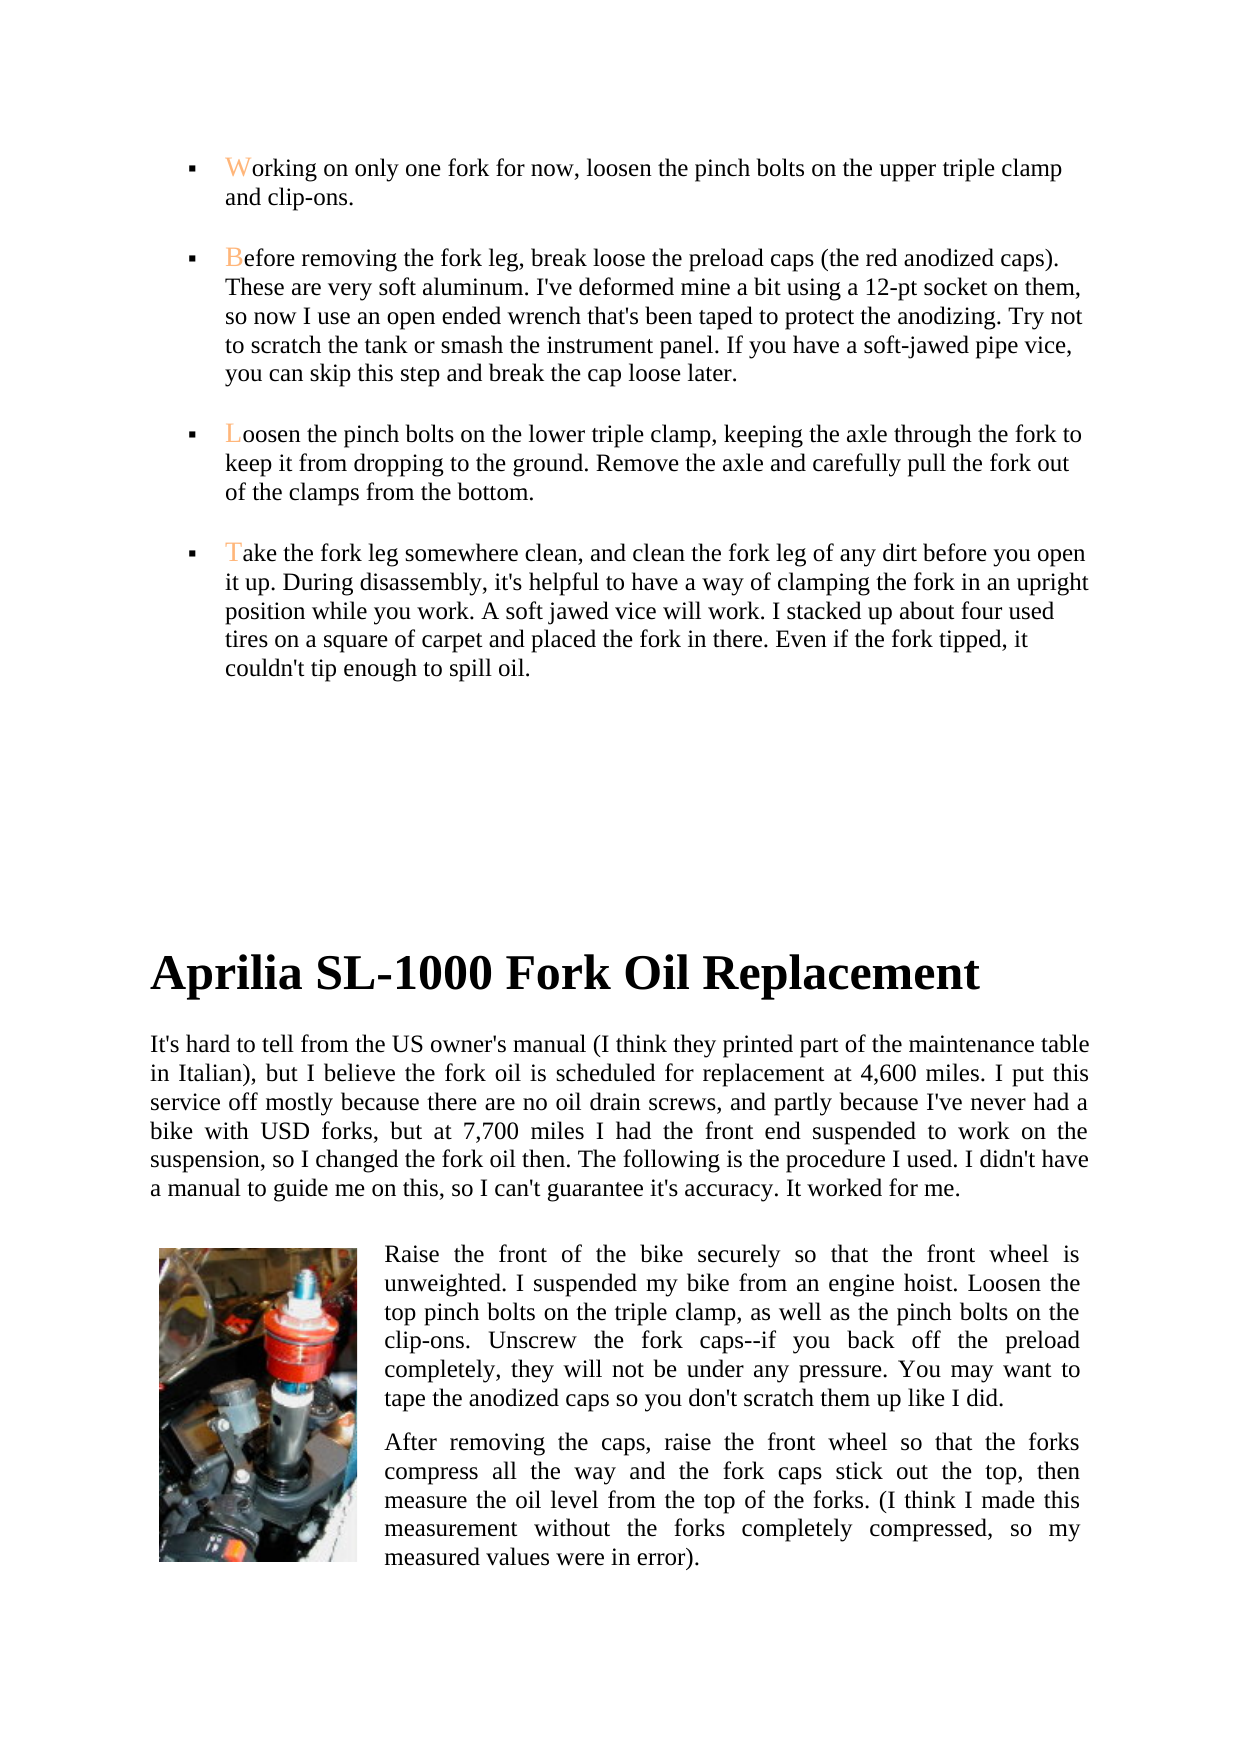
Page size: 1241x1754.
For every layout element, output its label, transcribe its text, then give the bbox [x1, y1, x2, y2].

table_header Raise the front of the bike securely so that the front wheel is unweighted. I suspended my bike from an engine hoist. Loosen the top pinch bolts on the triple clamp, as well as the pinch bolts on the clip-ons. Unscrew the fork caps--if you back off the preload completely, they will not be under any pressure. You may want to tape the anodized caps so you don't scratch them up like I did. [376, 1231, 1089, 1419]
text Aprilia SL-1000 Fork Oil Replacement [150, 943, 1090, 1000]
list Loosen the pinch bolts on the lower triple clamp, keeping the axle through the fork to keep it from dropping to the ground. Remove the axle and carefully pull the fork out of the clamps from the bottom. [187, 416, 1090, 535]
text It's hard to tell from the US owner's manual (I think they printed part of the maintenance table in Italian), but I believe the fork oil is scheduled for replacement at 4,600 miles. I put this service off mostly because there are no oil drain screws, and partly because I've never had a bike with USD forks, but at 7,700 miles I had the front end suspended to work on the suspension, so I changed the fork oil then. The following is the procedure I used. I didn't have a manual to guide me on this, so I can't guarantee it's accuracy. It worked for me. [150, 1029, 1090, 1202]
table_header [151, 1231, 376, 1579]
table_cell After removing the caps, raise the front wheel so that the forks compress all the way and the fork caps stick out the top, then measure the oil level from the top of the forks. (I think I made this measurement without the forks completely compressed, so my measured values were in error). [376, 1419, 1089, 1579]
list Take the fork leg somewhere clean, and clean the fork leg of any dirt before you open it up. During disassembly, it's helpful to have a way of clamping the fork in an upright position while you work. A soft jawed vice will work. I stacked up about four used tires on a square of carpet and placed the fork in there. Even if the fork tipped, it couldn't tip enough to spill oil. [187, 535, 1090, 682]
picture [159, 1248, 358, 1562]
list Working on only one fork for now, loosen the pinch bolts on the upper triple clamp and clip-ons. [187, 150, 1090, 240]
list Before removing the fork leg, break loose the preload caps (the red anodized caps). These are very soft aluminum. I've deformed mine a bit using a 12-pt socket on them, so now I use an open ended wrench that's been taped to protect the anodizing. Try not to scratch the tank or smash the instrument panel. If you have a soft-jawed pipe vice, you can skip this step and break the cap loose later. [187, 240, 1090, 416]
